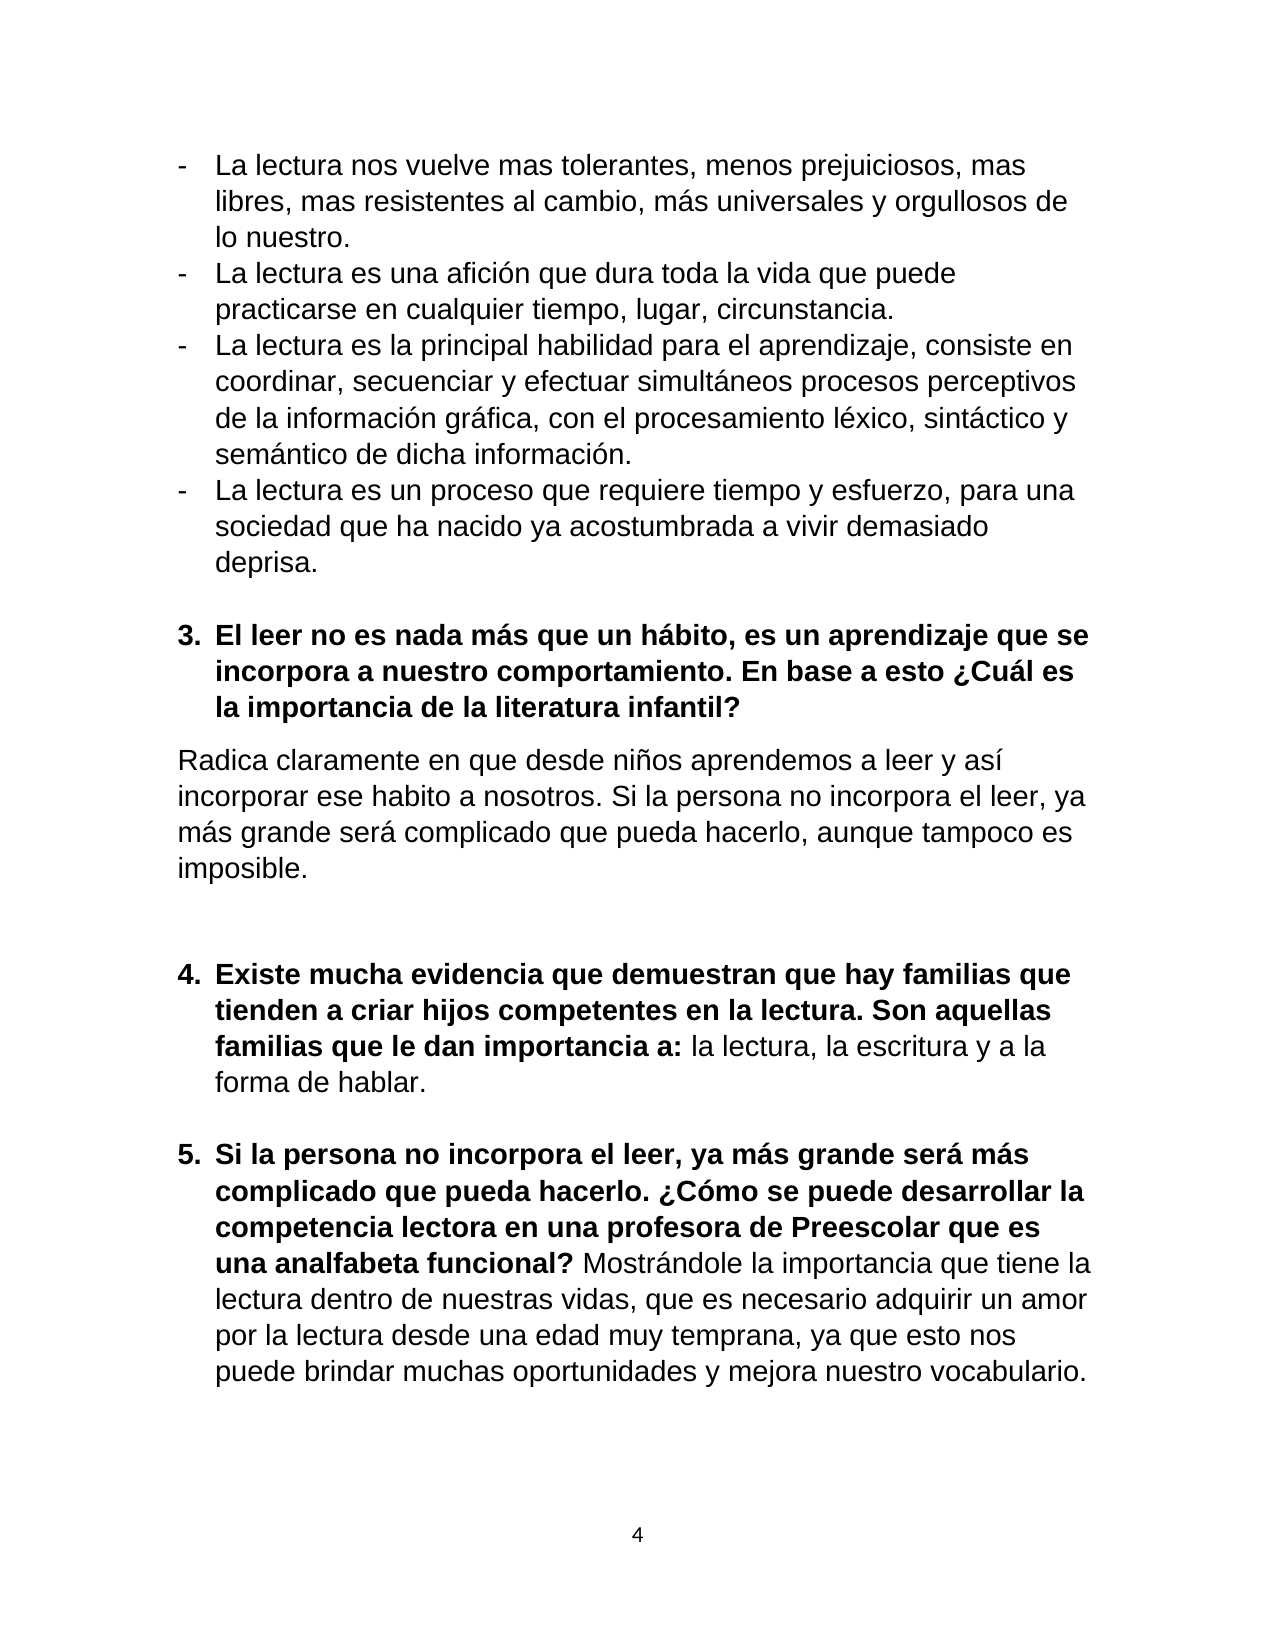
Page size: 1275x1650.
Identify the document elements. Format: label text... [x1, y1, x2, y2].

text Radica claramente en que desde niños aprendemos a leer y así incorporar ese habito a nosotros. Si la persona no incorpora el leer, ya más grande será complicado que pueda hacerlo, aunque tampoco es imposible. [177, 743, 1098, 884]
list Si la persona no incorpora el leer, ya más grande será más complicado que pueda hacerlo. ¿Cómo se puede desarrollar la competencia lectora en una profesora de Preescolar que es una analfabeta funcional? Mostrándole la importancia que tiene la lectura dentro de nuestras vidas, que es necesario adquirir un amor por la lectura desde una edad muy temprana, ya que esto nos puede brindar muchas oportunidades y mejora nuestro vocabulario. [177, 1137, 1098, 1388]
list Existe mucha evidencia que demuestran que hay familias que tienden a criar hijos competentes en la lectura. Son aquellas familias que le dan importancia a: la lectura, la escritura y a la forma de hablar. [177, 957, 1098, 1099]
list El leer no es nada más que un hábito, es un aprendizaje que se incorpora a nuestro comportamiento. En base a esto ¿Cuál es la importancia de la literatura infantil? [177, 617, 1098, 723]
list La lectura nos vuelve mas tolerantes, menos prejuiciosos, mas libres, mas resistentes al cambio, más universales y orgullosos de lo nuestro. [177, 148, 1098, 253]
list La lectura es una afición que dura toda la vida que puede practicarse en cualquier tiempo, lugar, circunstancia. [177, 256, 1098, 326]
list La lectura es la principal habilidad para el aprendizaje, consiste en coordinar, secuenciar y efectuar simultáneos procesos perceptivos de la información gráfica, con el procesamiento léxico, sintáctico y semántico de dicha información. [177, 328, 1098, 470]
list La lectura es un proceso que requiere tiempo y esfuerzo, para una sociedad que ha nacido ya acostumbrada a vivir demasiado deprisa. [177, 473, 1098, 579]
